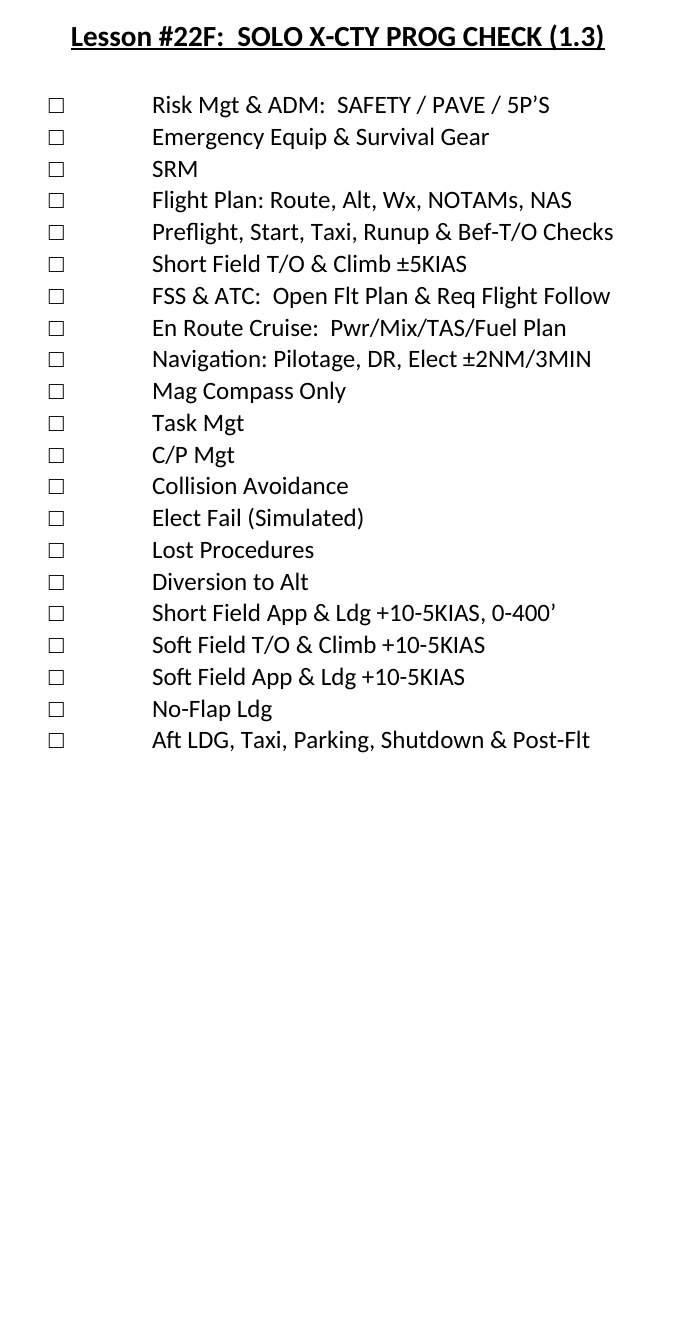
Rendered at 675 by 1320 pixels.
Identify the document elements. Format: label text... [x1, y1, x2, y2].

list Soft Field T/O & Climb +10-5KIAS [49, 629, 645, 661]
list Diversion to Alt [49, 566, 645, 598]
list Emergency Equip & Survival Gear [49, 121, 645, 153]
list Navigation: Pilotage, DR, Elect ±2NM/3MIN [49, 343, 645, 375]
list Collision Avoidance [49, 471, 645, 502]
list SRM [49, 153, 645, 184]
list Mag Compass Only [49, 375, 645, 407]
list En Route Cruise: Pwr/Mix/TAS/Fuel Plan [49, 312, 645, 343]
list Lost Procedures [49, 534, 645, 566]
list FSS & ATC: Open Flt Plan & Req Flight Follow [49, 280, 645, 312]
list Short Field T/O & Climb ±5KIAS [49, 248, 645, 280]
list Elect Fail (Simulated) [49, 502, 645, 534]
text Lesson #22F: SOLO X-CTY PROG CHECK (1.3) [30, 18, 645, 54]
list Flight Plan: Route, Alt, Wx, NOTAMs, NAS [49, 184, 645, 216]
list Soft Field App & Ldg +10-5KIAS [49, 661, 645, 693]
list C/P Mgt [49, 439, 645, 471]
list No-Flap Ldg [49, 693, 645, 725]
list Aft LDG, Taxi, Parking, Shutdown & Post-Flt [49, 725, 645, 756]
list Task Mgt [49, 407, 645, 439]
list Preflight, Start, Taxi, Runup & Bef-T/O Checks [49, 216, 645, 248]
list Risk Mgt & ADM: SAFETY / PAVE / 5P’S [49, 89, 645, 121]
list Short Field App & Ldg +10-5KIAS, 0-400’ [49, 598, 645, 629]
